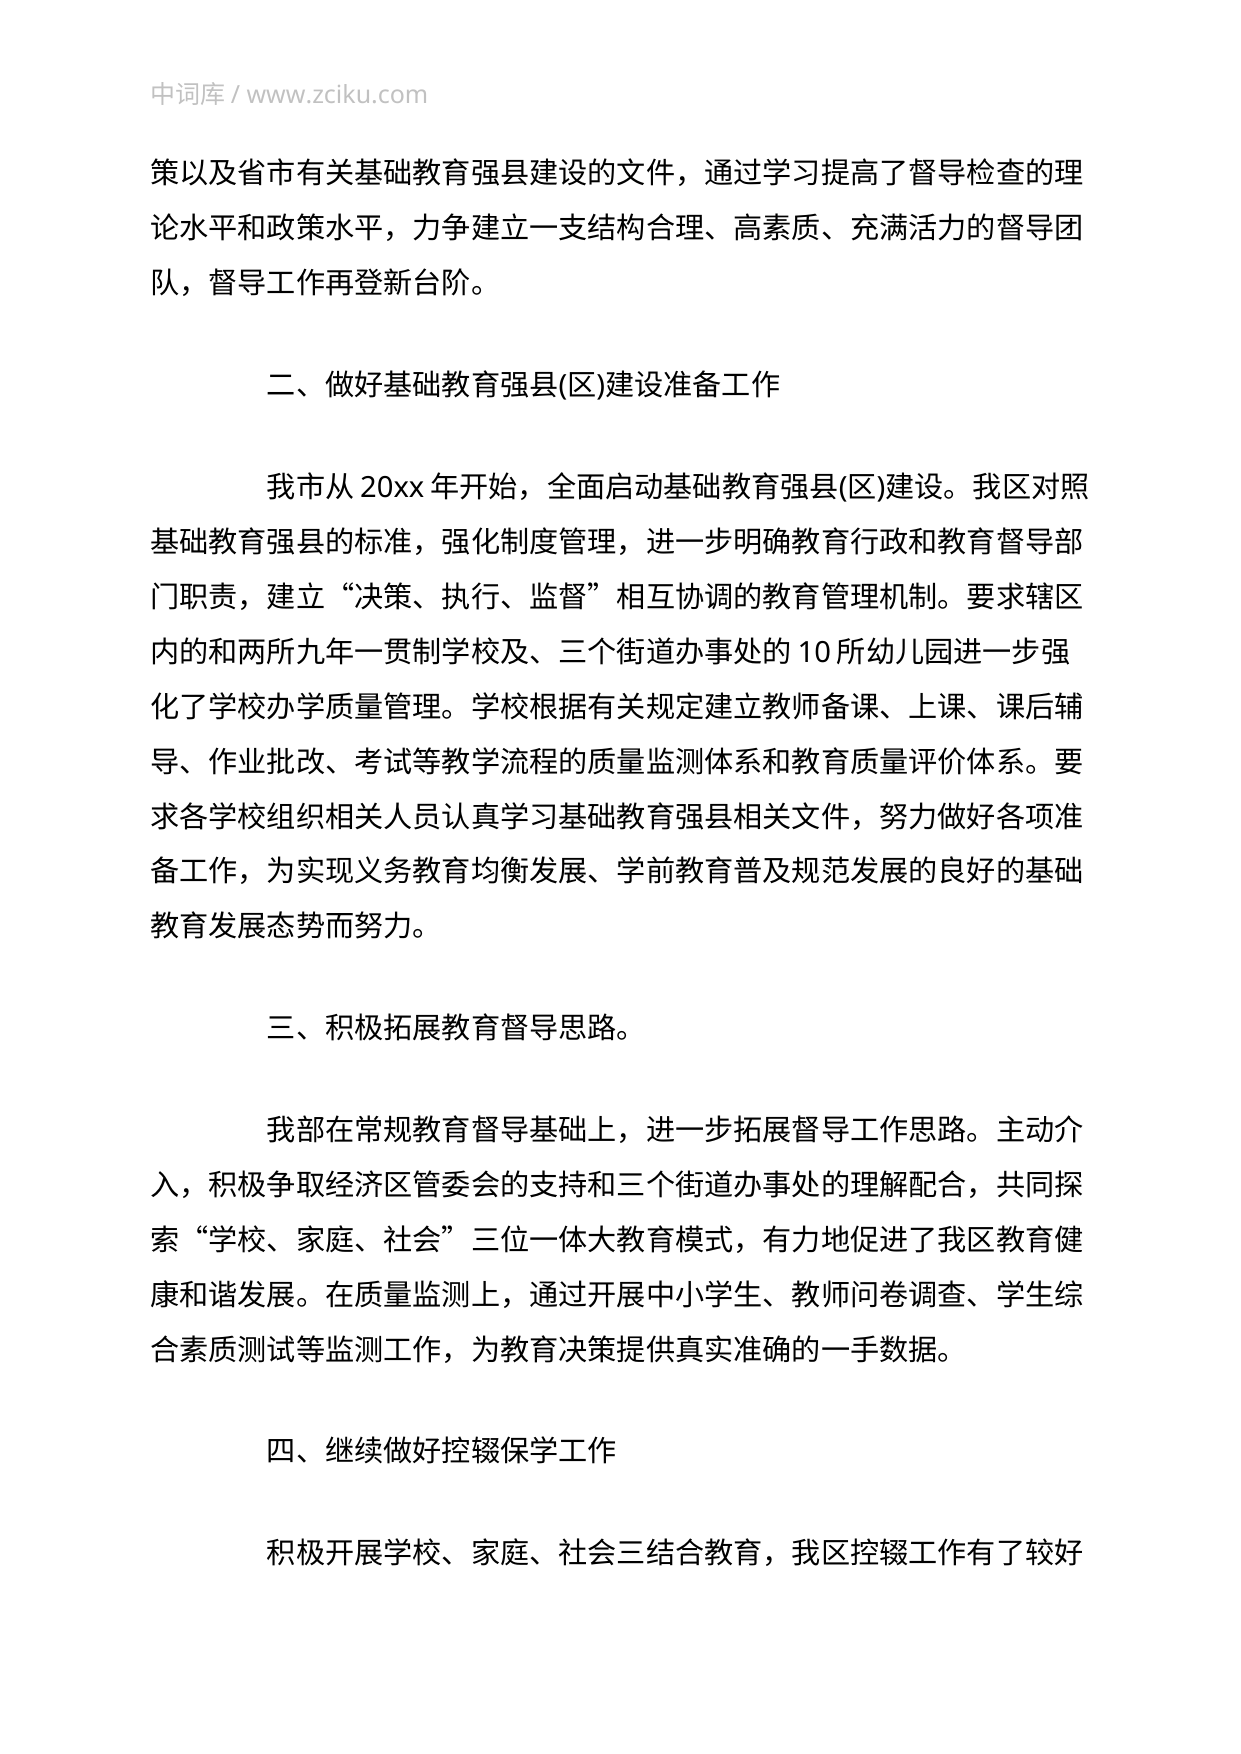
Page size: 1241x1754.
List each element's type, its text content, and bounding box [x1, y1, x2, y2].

text 我部在常规教育督导基础上，进一步拓展督导工作思路。主动介入，积极争取经济区管委会的支持和三个街道办事处的理解配合，共同探索“学校、家庭、社会”三位一体大教育模式，有力地促进了我区教育健康和谐发展。在质量监测上，通过开展中小学生、教师问卷调查、学生综合素质测试等监测工作，为教育决策提供真实准确的一手数据。 [150, 1106, 1090, 1368]
text 三、积极拓展教育督导思路。 [150, 1005, 1090, 1047]
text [150, 1529, 1090, 1572]
text 四、继续做好控辍保学工作 [150, 1428, 1090, 1470]
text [150, 150, 1090, 302]
text 二、做好基础教育强县(区)建设准备工作 [150, 362, 1090, 404]
text 我市从20xx年开始，全面启动基础教育强县(区)建设。我区对照基础教育强县的标准，强化制度管理，进一步明确教育行政和教育督导部门职责，建立“决策、执行、监督”相互协调的教育管理机制。要求辖区内的和两所九年一贯制学校及、三个街道办事处的10所幼儿园进一步强化了学校办学质量管理。学校根据有关规定建立教师备课、上课、课后辅导、作业批改、考试等教学流程的质量监测体系和教育质量评价体系。要求各学校组织相关人员认真学习基础教育强县相关文件，努力做好各项准备工作，为实现义务教育均衡发展、学前教育普及规范发展的良好的基础教育发展态势而努力。 [150, 463, 1090, 945]
